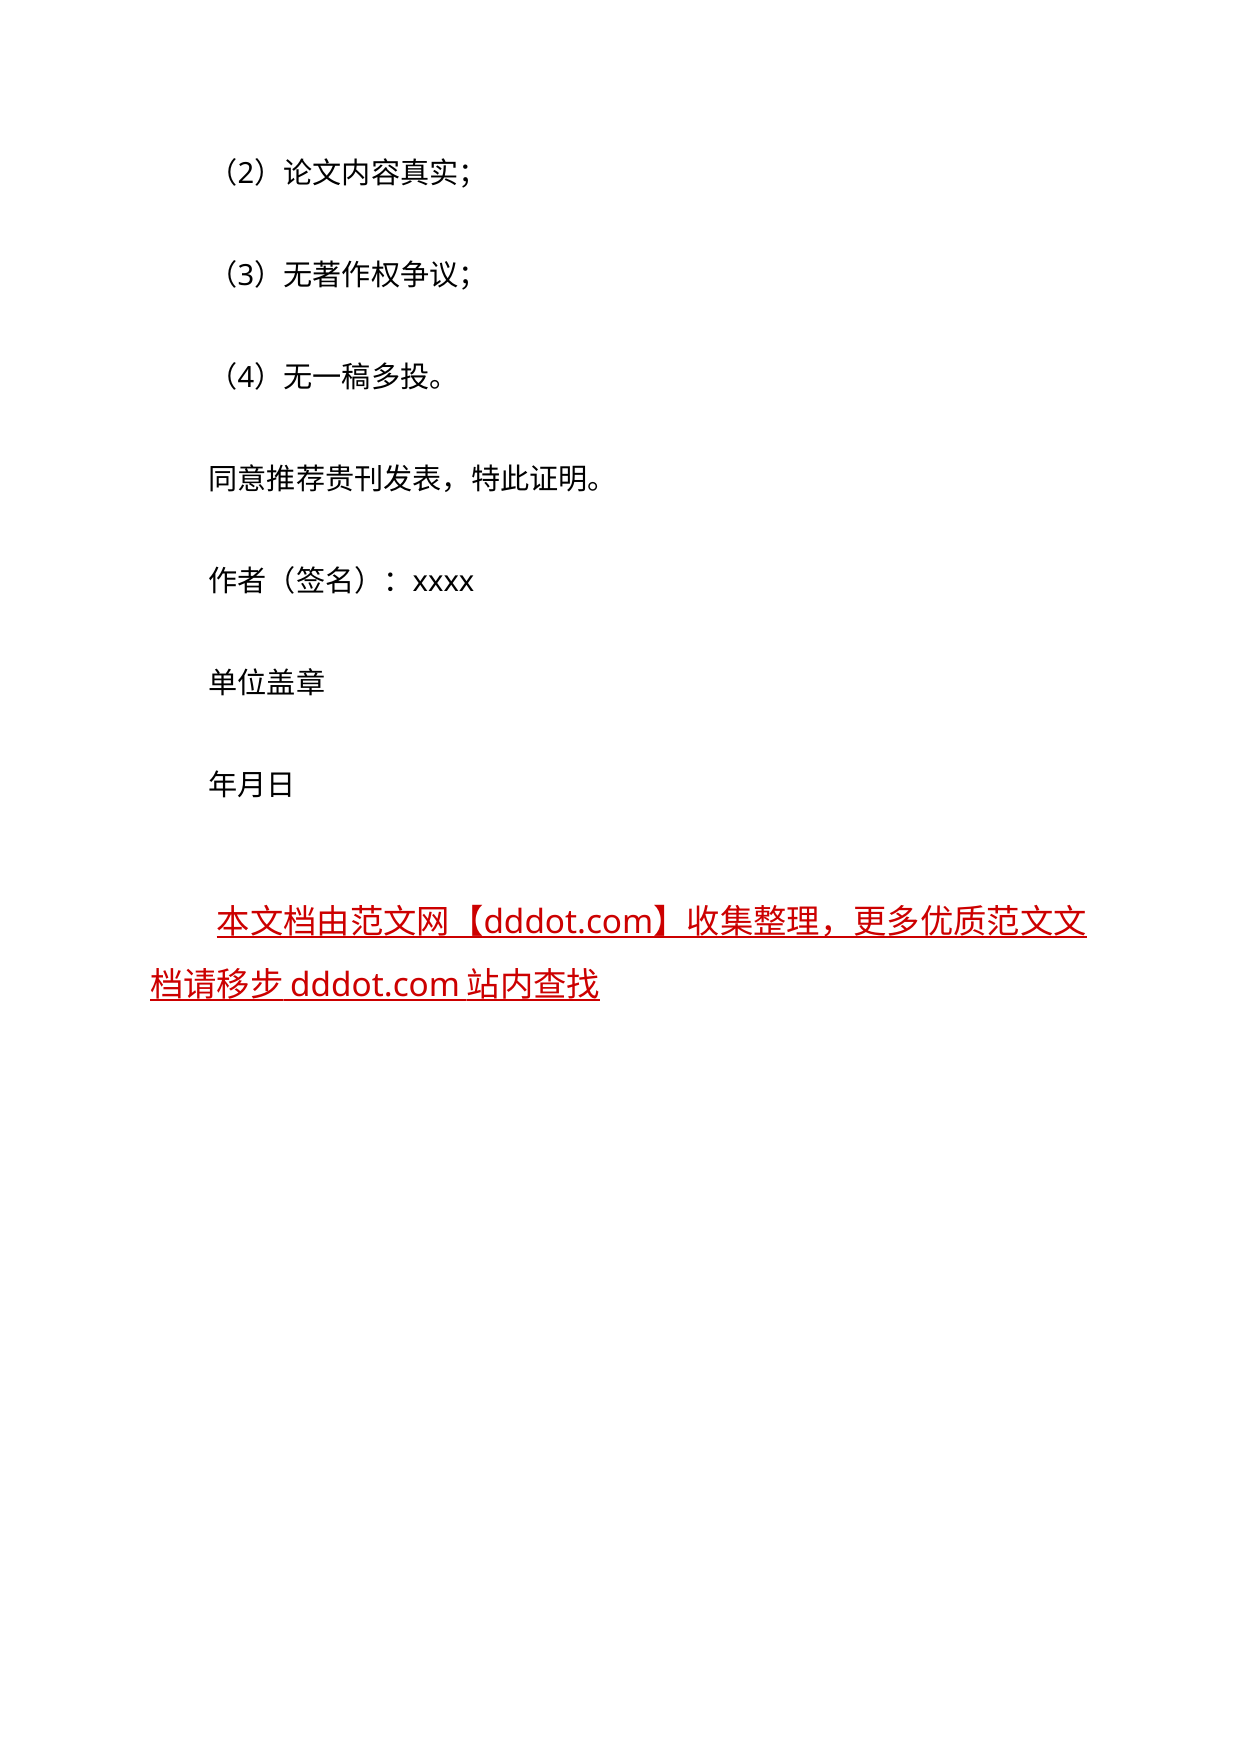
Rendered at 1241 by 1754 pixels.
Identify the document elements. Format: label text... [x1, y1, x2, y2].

text （3）无著作权争议； [150, 252, 1090, 294]
text 年月日 [150, 761, 1090, 804]
text （4）无一稿多投。 [150, 354, 1090, 396]
text 作者（签名）：xxxx [150, 558, 1090, 600]
text 单位盖章 [150, 660, 1090, 702]
text 同意推荐贵刊发表，特此证明。 [150, 456, 1090, 498]
text 本文档由范文网【dddot.com】收集整理，更多优质范文文档请移步dddot.com站内查找 [150, 894, 1090, 1006]
text （2）论文内容真实； [150, 150, 1090, 192]
